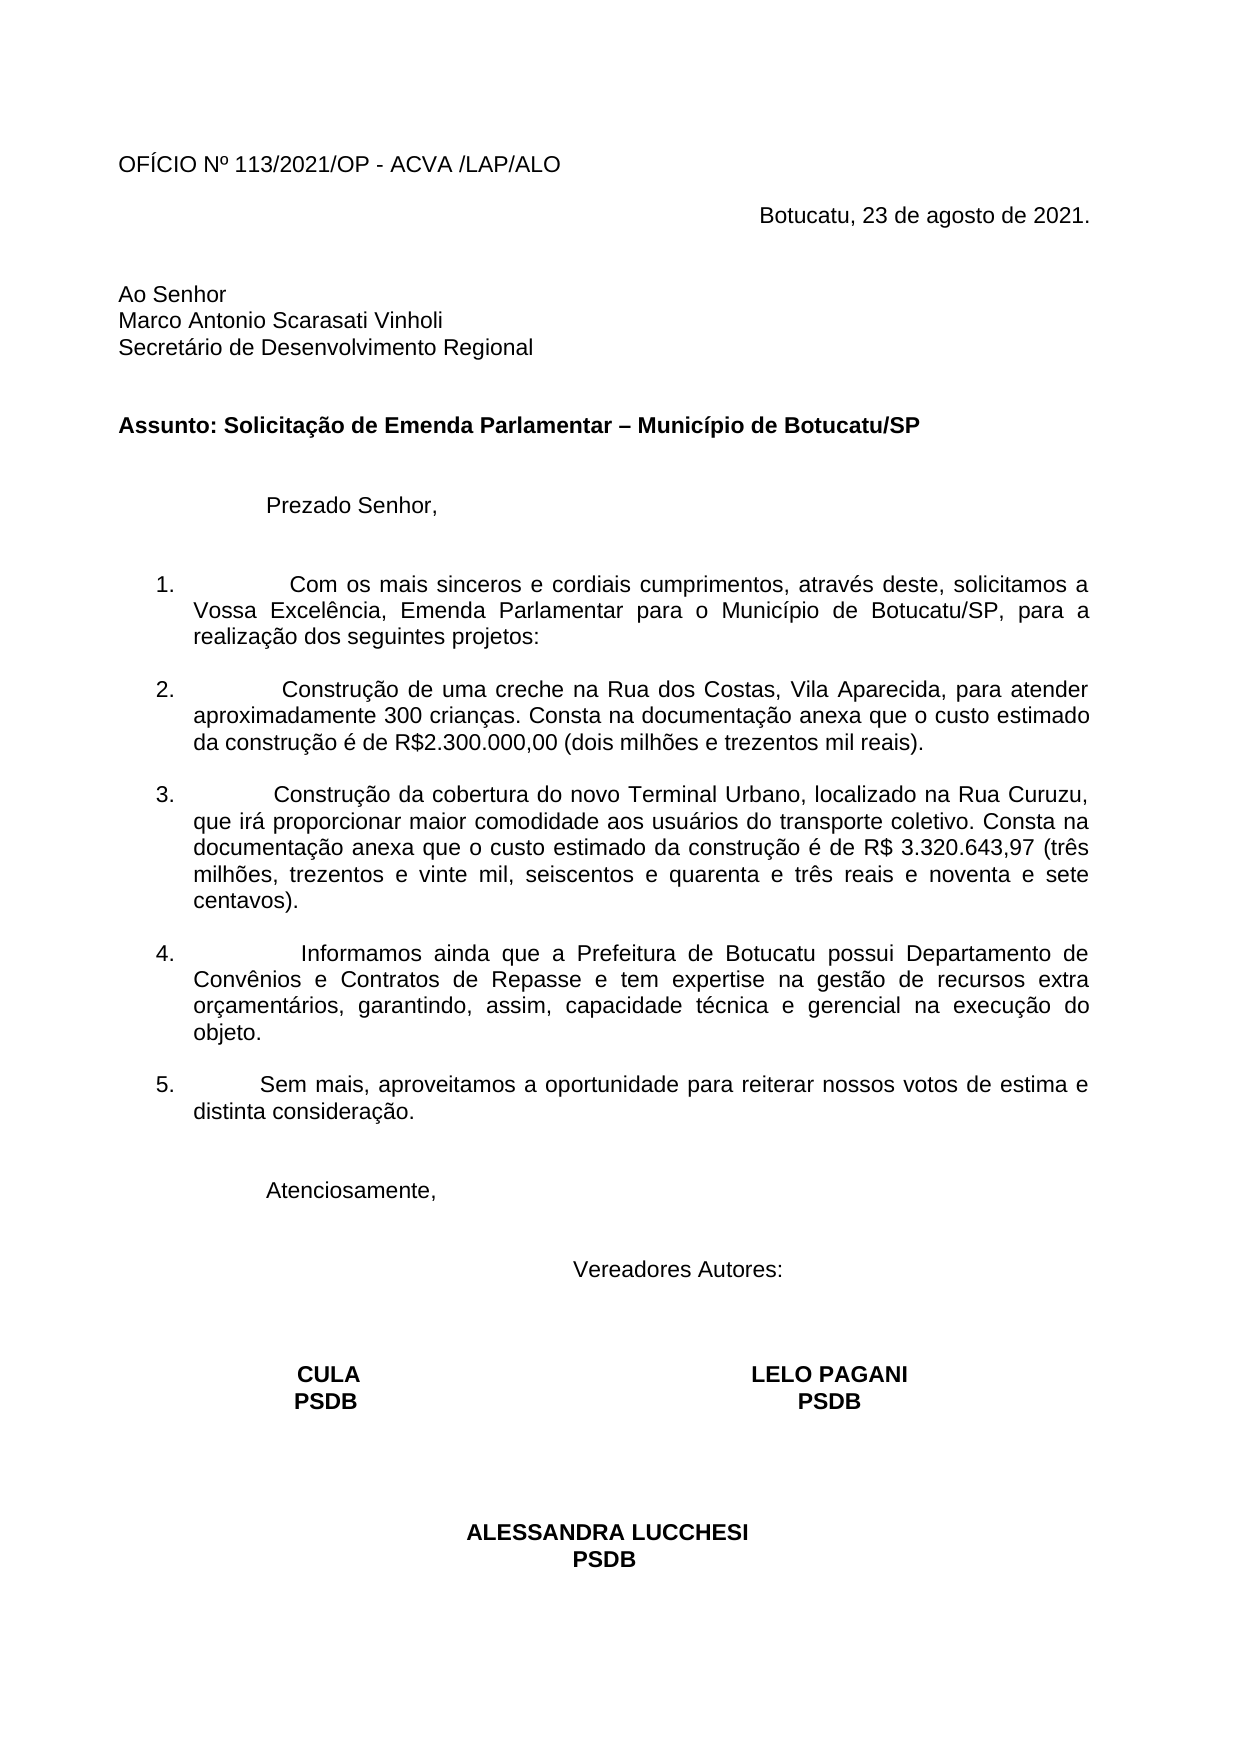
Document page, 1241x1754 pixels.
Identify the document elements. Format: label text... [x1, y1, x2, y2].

list Com os mais sinceros e cordiais cumprimentos, através deste, solicitamos a Vossa Excelência, Emenda Parlamentar para o Município de Botucatu/SP, para a realização dos seguintes projetos: [156, 571, 1090, 650]
list Construção de uma creche na Rua dos Costas, Vila Aparecida, para atender aproximadamente 300 crianças. Consta na documentação anexa que o custo estimado da construção é de R$2.300.000,00 (dois milhões e trezentos mil reais). [156, 676, 1090, 755]
text Vereadores Autores: [118, 1256, 1090, 1282]
text PSDB [118, 1546, 1090, 1572]
table_header CULA PSDB [107, 1361, 544, 1440]
list Construção da cobertura do novo Terminal Urbano, localizado na Rua Curuzu, que irá proporcionar maior comodidade aos usuários do transporte coletivo. Consta na documentação anexa que o custo estimado da construção é de R$ 3.320.643,97 (três milhões, trezentos e vinte mil, seiscentos e quarenta e três reais e noventa e sete centavos). [156, 781, 1090, 913]
list Informamos ainda que a Prefeitura de Botucatu possui Departamento de Convênios e Contratos de Repasse e tem expertise na gestão de recursos extra orçamentários, garantindo, assim, capacidade técnica e gerencial na execução do objeto. [156, 939, 1090, 1045]
text ALESSANDRA LUCCHESI [118, 1519, 1090, 1546]
text OFÍCIO Nº 113/2021/OP - ACVA /LAP/ALO [118, 151, 1090, 177]
table_header LELO PAGANI PSDB [544, 1361, 1114, 1440]
text Botucatu, 23 de agosto de 2021. [118, 202, 1090, 228]
text Assunto: Solicitação de Emenda Parlamentar – Município de Botucatu/SP [118, 412, 1090, 439]
text Atenciosamente, [118, 1177, 1090, 1203]
text Marco Antonio Scarasati Vinholi [118, 307, 1090, 333]
text Prezado Senhor, [118, 492, 1090, 518]
text Ao Senhor [118, 281, 1090, 307]
text Secretário de Desenvolvimento Regional [118, 333, 1090, 360]
list Sem mais, aproveitamos a oportunidade para reiterar nossos votos de estima e distinta consideração. [156, 1071, 1090, 1124]
